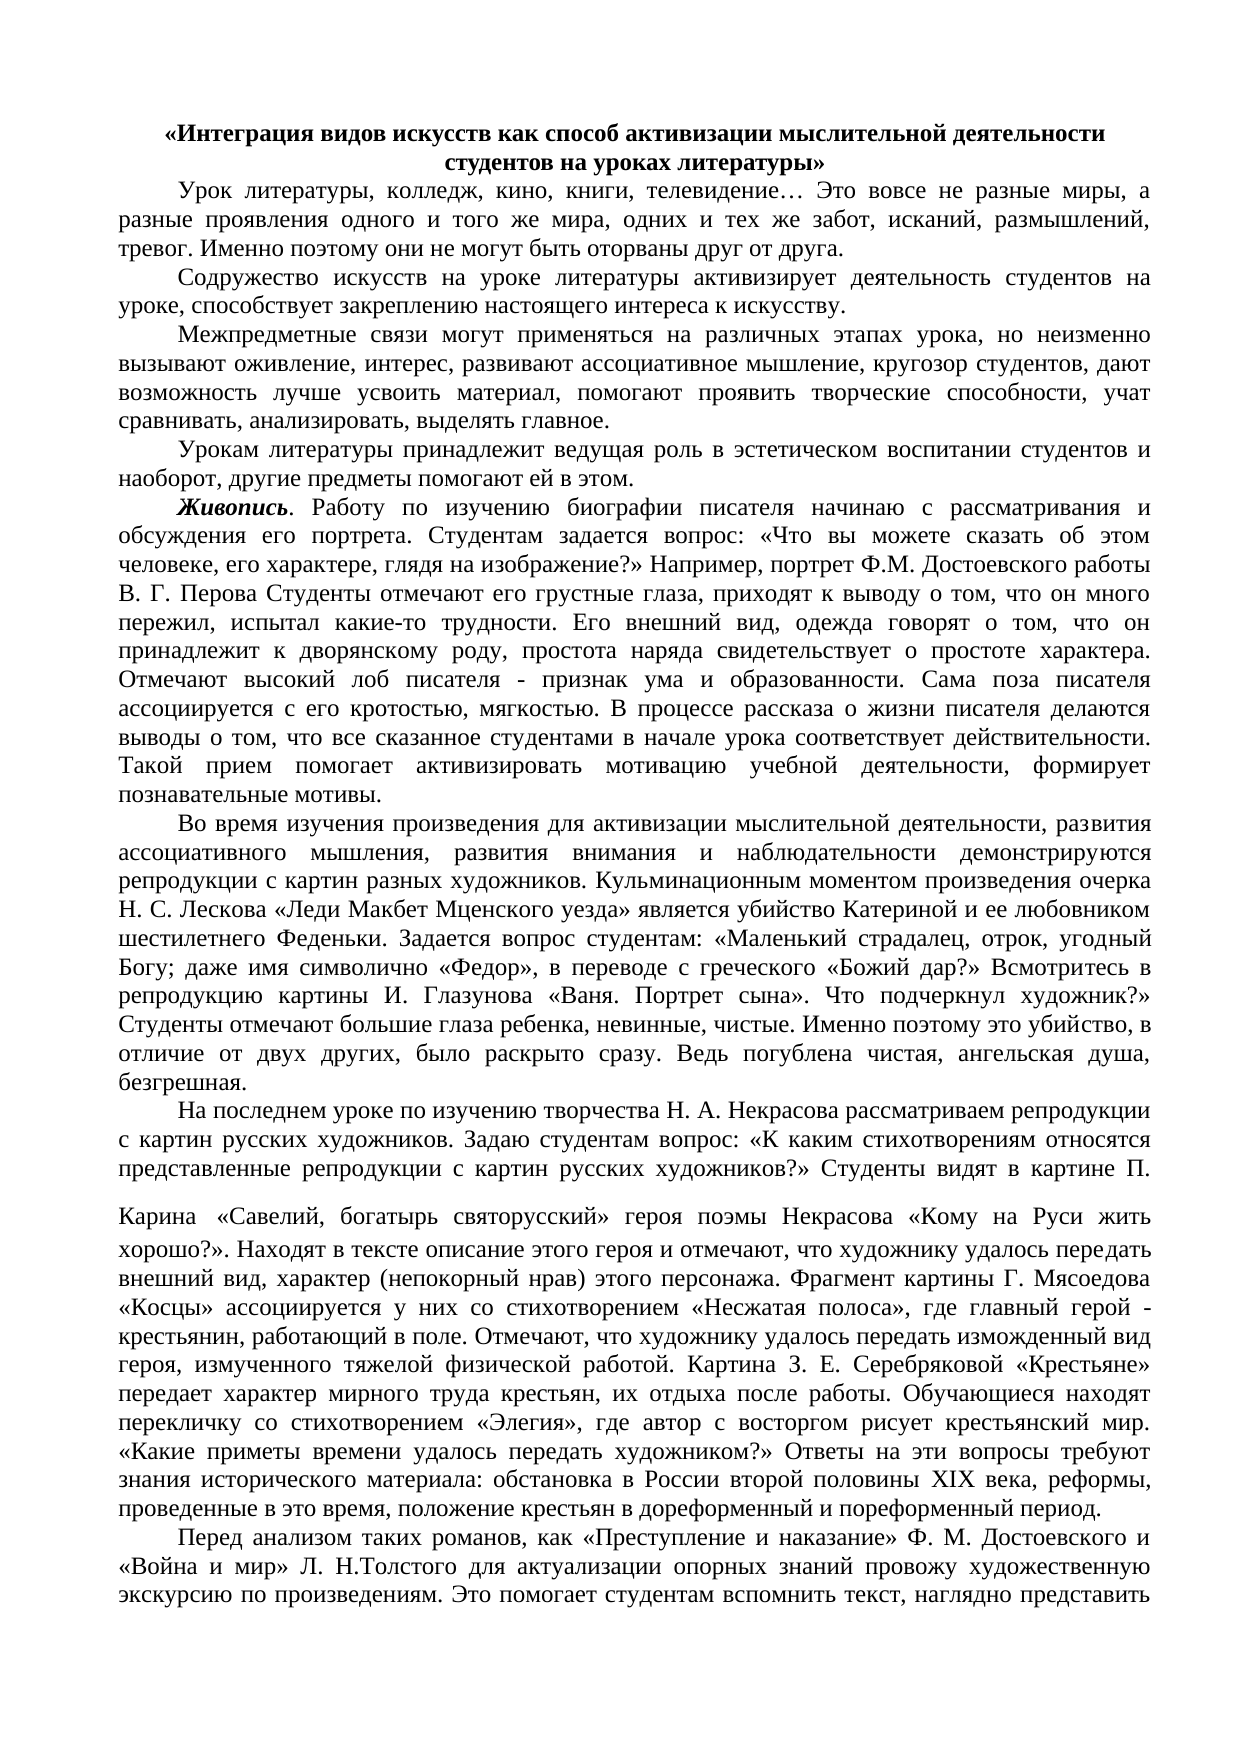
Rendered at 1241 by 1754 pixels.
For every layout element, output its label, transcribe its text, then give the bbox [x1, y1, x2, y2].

text Межпредметные связи могут применяться на различных этапах урока, но неизменно вызывают оживление, интерес, развивают ассоциативное мышление, кругозор студентов, дают возможность лучше усвоить материал, помогают проявить творческие способности, учат сравнивать, анализировать, выделять главное. [118, 319, 1152, 434]
text Урок литературы, колледж, кино, книги, телевидение… Это вовсе не разные миры, а разные проявления одного и того же мира, одних и тех же забот, исканий, размышлений, тревог. Именно поэтому они не могут быть оторваны друг от друга. [118, 176, 1152, 262]
subtitle «Интеграция видов искусств как способ активизации мыслительной деятельности студентов на уроках литературы» [118, 118, 1152, 176]
text Содружество искусств на уроке литературы активизирует деятельность студентов на уроке, способствует закреплению настоящего интереса к искусству. [118, 262, 1152, 319]
text На последнем уроке по изучению творчества Н. А. Некрасова рассматриваем репродукции с картин русских художников. Задаю студентам вопрос: «К каким стихотворениям относятся представленные репродукции с картин русских художников?» Студенты видят в картине П. Карина «Савелий, богатырь святорусский» героя поэмы Некрасова «Кому на Руси жить хорошо?». Находят в тексте описание этого героя и отмечают, что художнику удалось передать внешний вид, характер (непокорный нрав) этого персонажа. Фрагмент картины Г. Мясоедова «Косцы» ассоциируется у них со стихотворением «Несжатая полоса», где главный герой - крестьянин, работающий в поле. Отмечают, что художнику удалось передать изможденный вид героя, измученного тяжелой физической работой. Картина З. Е. Серебряковой «Крестьяне» передает характер мирного труда крестьян, их отдыха после работы. Обучающиеся находят перекличку со стихотворением «Элегия», где автор с восторгом рисует крестьянский мир. «Какие приметы времени удалось передать художником?» Ответы на эти вопросы требуют знания исторического материала: обстановка в России второй половины XIX века, реформы, проведенные в это время, положение крестьян в дореформенный и пореформенный период. [118, 1096, 1152, 1522]
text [118, 1522, 1152, 1608]
text Во время изучения произведения для активизации мыслительной деятельности, развития ассоциативного мышления, развития внимания и наблюдательности демонстрируются репродукции с картин разных художников. Кульминационным моментом произведения очерка Н. С. Лескова «Леди Макбет Мценского уезда» является убийство Катериной и ее любовником шестилетнего Феденьки. Задается вопрос студентам: «Маленький страдалец, отрок, угодный Богу; даже имя символично «Федор», в переводе с греческого «Божий дар?» Всмотритесь в репродукцию картины И. Глазунова «Ваня. Портрет сына». Что подчеркнул художник?» Студенты отмечают большие глаза ребенка, невинные, чистые. Именно поэтому это убийство, в отличие от двух других, было раскрыто сразу. Ведь погублена чистая, ангельская душа, безгрешная. [118, 808, 1152, 1096]
text Живопись. Работу по изучению биографии писателя начинаю с рассматривания и обсуждения его портрета. Студентам задается вопрос: «Что вы можете сказать об этом человеке, его характере, глядя на изображение?» Например, портрет Ф.М. Достоевского работы В. Г. Перова Студенты отмечают его грустные глаза, приходят к выводу о том, что он много пережил, испытал какие-то трудности. Его внешний вид, одежда говорят о том, что он принадлежит к дворянскому роду, простота наряда свидетельствует о простоте характера. Отмечают высокий лоб писателя - признак ума и образованности. Сама поза писателя ассоциируется с его кротостью, мягкостью. В процессе рассказа о жизни писателя делаются выводы о том, что все сказанное студентами в начале урока соответствует действительности. Такой прием помогает активизировать мотивацию учебной деятельности, формирует познавательные мотивы. [118, 492, 1152, 808]
text Урокам литературы принадлежит ведущая роль в эстетическом воспитании студентов и наоборот, другие предметы помогают ей в этом. [118, 434, 1152, 492]
